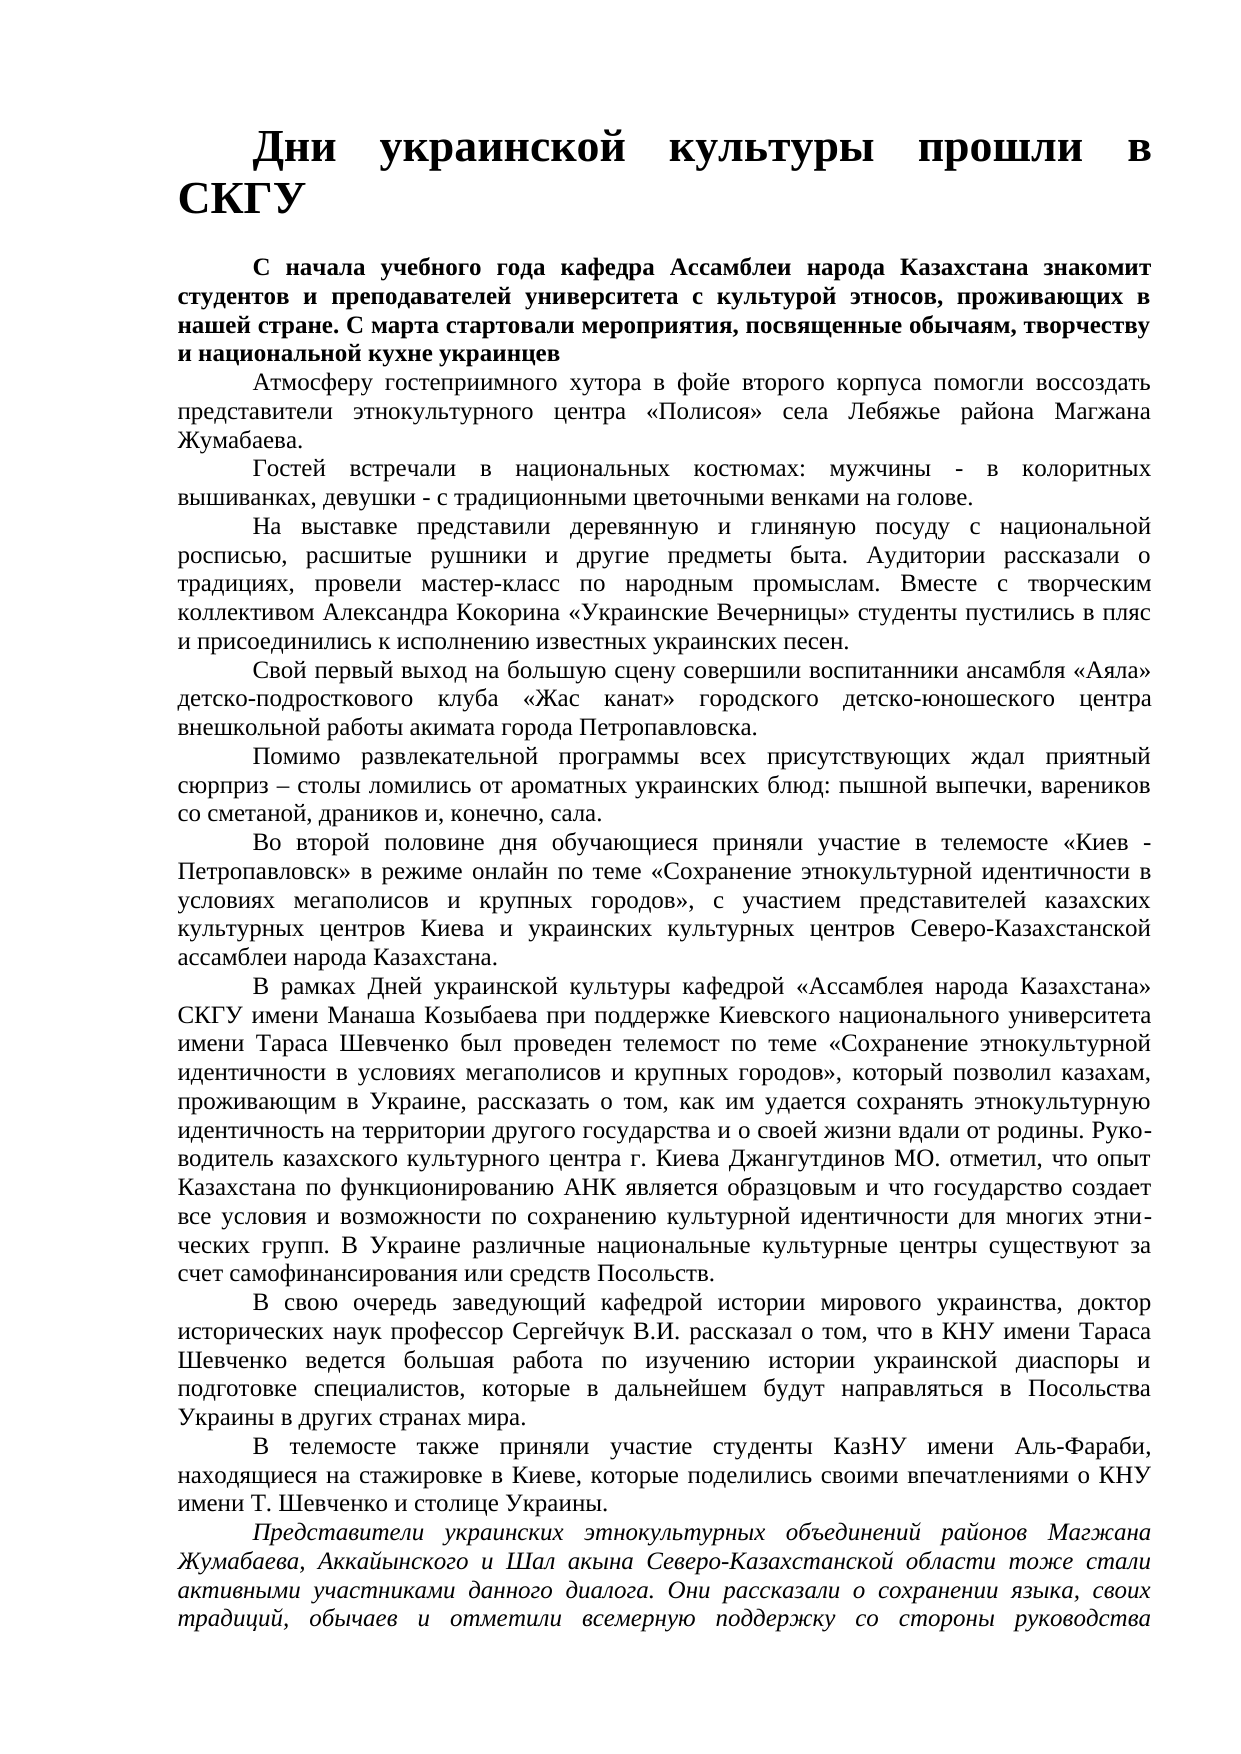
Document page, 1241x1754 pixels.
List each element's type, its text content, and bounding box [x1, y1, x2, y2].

text Помимо развлекательной программы всех присутствующих ждал приятный сюрприз – столы ломились от ароматных украинских блюд: пышной выпечки, вареников со сметаной, драников и, конечно, сала. [177, 741, 1152, 827]
text В рамках Дней украинской культуры кафедрой «Ассамблея народа Казахстана» СКГУ имени Манаша Козыбаева при поддержке Киевского национального университета имени Тараса Шевченко был проведен телемост по теме «Сохранение этнокультурной идентичности в условиях мегаполисов и крупных городов», который позволил казахам, проживающим в Украине, рассказать о том, как им удается сохранять этнокультурную идентичность на территории другого государства и о своей жизни вдали от родины. Руководитель казахского культурного центра г. Киева Джангутдинов МО. отметил, что опыт Казахстана по функционированию АНК является образцовым и что государство создает все условия и возможности по сохранению культурной идентичности для многих этнических групп. В Украине различные национальные культурные центры существуют за счет самофинансирования или средств Посольств. [177, 971, 1152, 1287]
text В телемосте также приняли участие студенты КазНУ имени Аль-Фараби, находящиеся на стажировке в Киеве, которые поделились своими впечатлениями о КНУ имени Т. Шевченко и столице Украины. [177, 1431, 1152, 1517]
text Дни украинской культуры прошли в СКГУ [177, 118, 1152, 223]
text Гостей встречали в национальных костюмах: мужчины - в колоритных вышиванках, девушки - с традиционными цветочными венками на голове. [177, 453, 1152, 511]
text С начала учебного года кафедра Ассамблеи народа Казахстана знакомит студентов и преподавателей университета с культурой этносов, проживающих в нашей стране. С марта стартовали мероприятия, посвященные обычаям, творчеству и национальной кухне украинцев [177, 252, 1152, 367]
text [177, 1517, 1152, 1632]
text Атмосферу гостеприимного хутора в фойе второго корпуса помогли воссоздать представители этнокультурного центра «Полисоя» села Лебяжье района Магжана Жумабаева. [177, 367, 1152, 453]
text В свою очередь заведующий кафедрой истории мирового украинства, доктор исторических наук профессор Сергейчук В.И. рассказал о том, что в КНУ имени Тараса Шевченко ведется большая работа по изучению истории украинской диаспоры и подготовке специалистов, которые в дальнейшем будут направляться в Посольства Украины в других странах мира. [177, 1287, 1152, 1431]
text Свой первый выход на большую сцену совершили воспитанники ансамбля «Аяла» детско-подросткового клуба «Жас канат» городского детско-юношеского центра внешкольной работы акимата города Петропавловска. [177, 655, 1152, 741]
text На выставке представили деревянную и глиняную посуду с национальной росписью, расшитые рушники и другие предметы быта. Аудитории рассказали о традициях, провели мастер-класс по народным промыслам. Вместе с творческим коллективом Александра Кокорина «Украинские Вечерницы» студенты пустились в пляс и присоединились к исполнению известных украинских песен. [177, 511, 1152, 655]
text Во второй половине дня обучающиеся приняли участие в телемосте «Киев - Петропавловск» в режиме онлайн по теме «Сохранение этнокультурной идентичности в условиях мегаполисов и крупных городов», с участием представителей казахских культурных центров Киева и украинских культурных центров Северо-Казахстанской ассамблеи народа Казахстана. [177, 827, 1152, 971]
